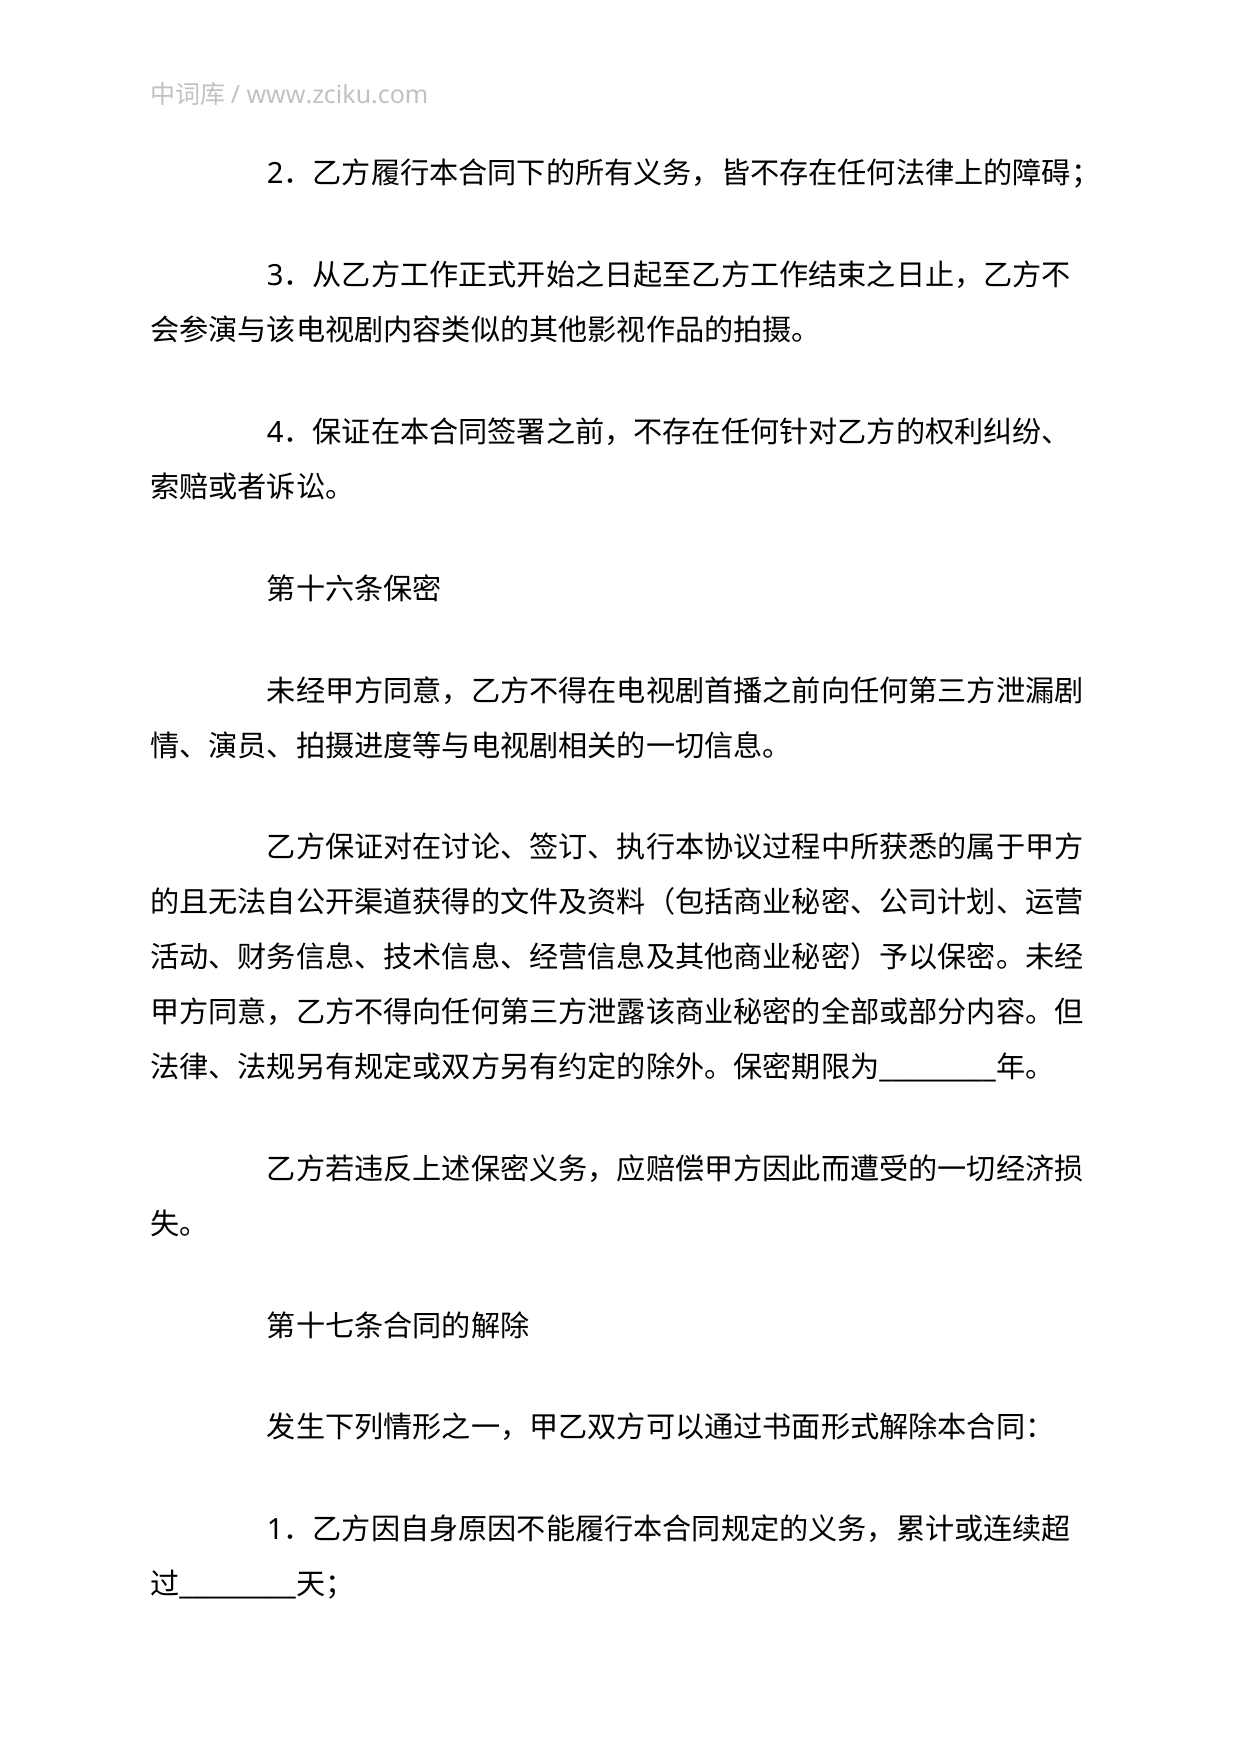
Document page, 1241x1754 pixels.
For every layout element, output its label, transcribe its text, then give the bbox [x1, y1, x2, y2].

text 未经甲方同意，乙方不得在电视剧首播之前向任何第三方泄漏剧情、演员、拍摄进度等与电视剧相关的一切信息。 [150, 667, 1090, 764]
text 乙方若违反上述保密义务，应赔偿甲方因此而遭受的一切经济损失。 [150, 1146, 1090, 1243]
text 3．从乙方工作正式开始之日起至乙方工作结束之日止，乙方不会参演与该电视剧内容类似的其他影视作品的拍摄。 [150, 252, 1090, 349]
text 第十六条保密 [150, 566, 1090, 608]
text 发生下列情形之一，甲乙双方可以通过书面形式解除本合同： [150, 1404, 1090, 1446]
text 乙方保证对在讨论、签订、执行本协议过程中所获悉的属于甲方的且无法自公开渠道获得的文件及资料（包括商业秘密、公司计划、运营活动、财务信息、技术信息、经营信息及其他商业秘密）予以保密。未经甲方同意，乙方不得向任何第三方泄露该商业秘密的全部或部分内容。但法律、法规另有规定或双方另有约定的除外。保密期限为_________年。 [150, 824, 1090, 1086]
text 2．乙方履行本合同下的所有义务，皆不存在任何法律上的障碍； [150, 150, 1090, 192]
text 第十七条合同的解除 [150, 1302, 1090, 1344]
text 1．乙方因自身原因不能履行本合同规定的义务，累计或连续超过_________天； [150, 1506, 1090, 1603]
text 4．保证在本合同签署之前，不存在任何针对乙方的权利纠纷、索赔或者诉讼。 [150, 409, 1090, 506]
